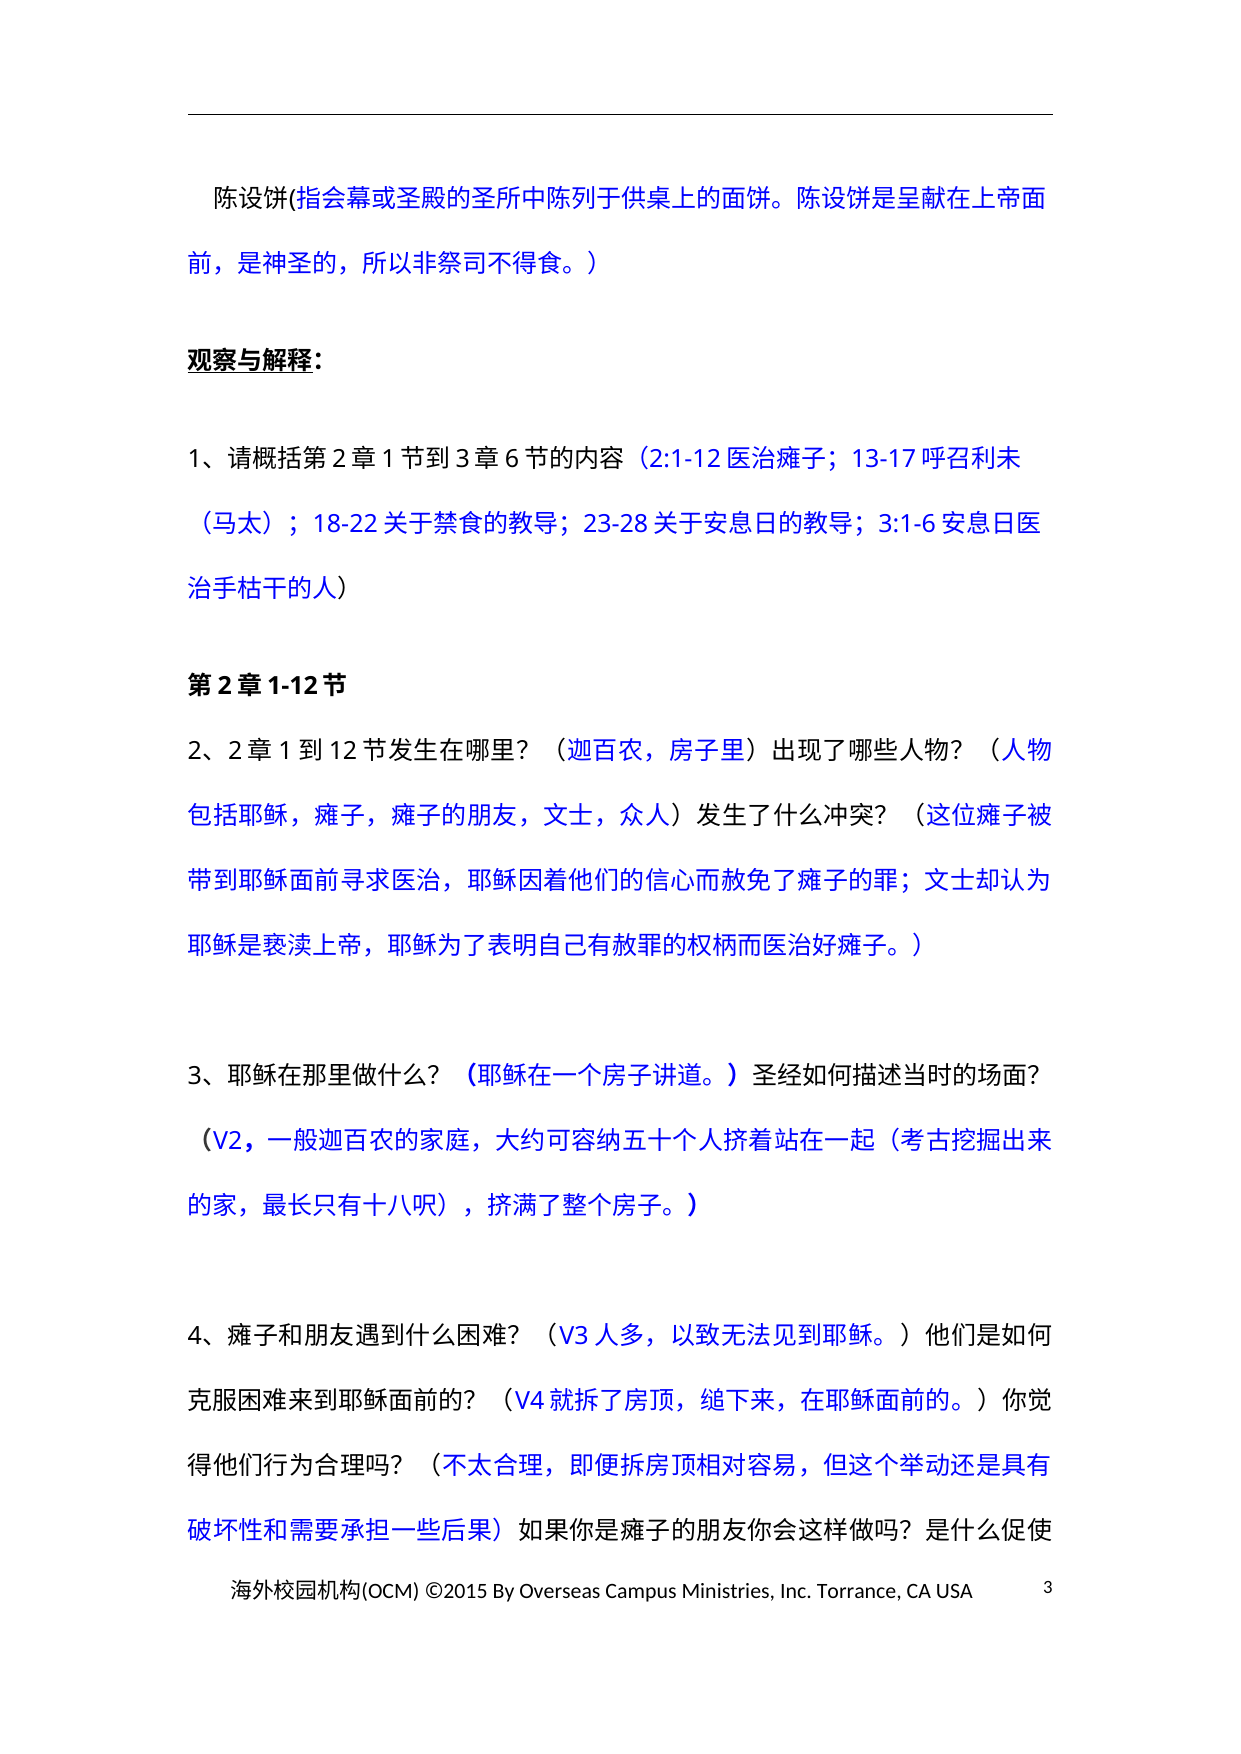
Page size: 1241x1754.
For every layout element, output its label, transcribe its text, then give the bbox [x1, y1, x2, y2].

text 3、耶稣在那里做什么？（耶稣在一个房子讲道。）圣经如何描述当时的场面？（V2，一般迦百农的家庭，大约可容纳五十个人挤着站在一起（考古挖掘出来的家，最长只有十八呎），挤满了整个房子。） [187, 1041, 1053, 1236]
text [187, 1301, 1053, 1561]
text 2、2章1到12节发生在哪里？（迦百农，房子里）出现了哪些人物？（人物包括耶稣，瘫子，瘫子的朋友，文士，众人）发生了什么冲突？（这位瘫子被带到耶稣面前寻求医治，耶稣因着他们的信心而赦免了瘫子的罪；文士却认为耶稣是亵渎上帝，耶稣为了表明自己有赦罪的权柄而医治好瘫子。） [187, 716, 1053, 976]
text 陈设饼(指会幕或圣殿的圣所中陈列于供桌上的面饼。陈设饼是呈献在上帝面前，是神圣的，所以非祭司不得食。） [187, 164, 1053, 294]
text 第2章1-12节 [187, 651, 1053, 716]
text 观察与解释： [187, 326, 1053, 391]
text 1、请概括第2章1节到3章6节的内容（2:1-12医治瘫子；13-17呼召利未（马太）；18-22关于禁食的教导；23-28关于安息日的教导；3:1-6安息日医治手枯干的人） [187, 424, 1053, 619]
